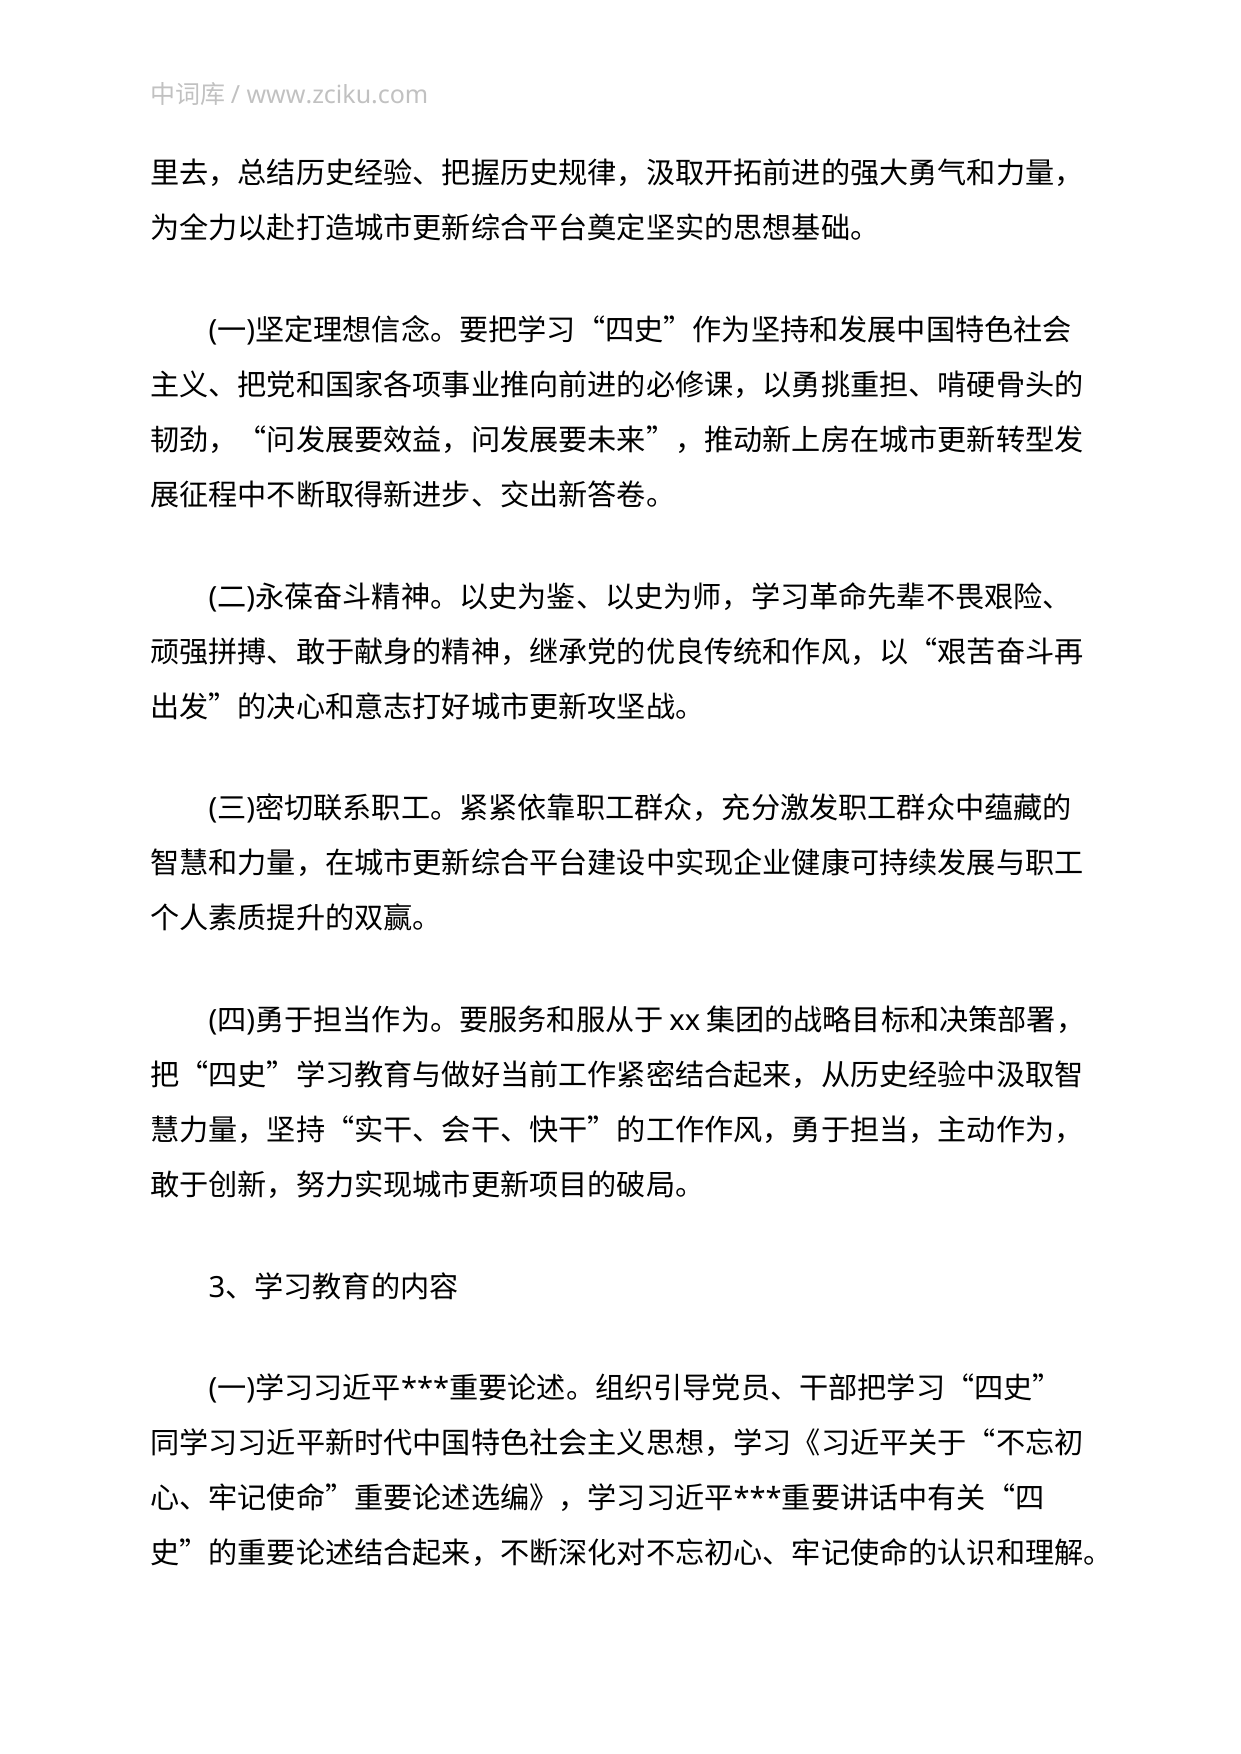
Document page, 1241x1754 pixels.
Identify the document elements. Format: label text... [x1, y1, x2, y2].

text (三)密切联系职工。紧紧依靠职工群众，充分激发职工群众中蕴藏的智慧和力量，在城市更新综合平台建设中实现企业健康可持续发展与职工个人素质提升的双赢。 [150, 785, 1090, 937]
text (四)勇于担当作为。要服务和服从于xx集团的战略目标和决策部署，把“四史”学习教育与做好当前工作紧密结合起来，从历史经验中汲取智慧力量，坚持“实干、会干、快干”的工作作风，勇于担当，主动作为，敢于创新，努力实现城市更新项目的破局。 [150, 997, 1090, 1204]
text (二)永葆奋斗精神。以史为鉴、以史为师，学习革命先辈不畏艰险、顽强拼搏、敢于献身的精神，继承党的优良传统和作风，以“艰苦奋斗再出发”的决心和意志打好城市更新攻坚战。 [150, 573, 1090, 725]
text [150, 150, 1090, 247]
text 3、学习教育的内容 [150, 1263, 1090, 1306]
text (一)学习习近平***重要论述。组织引导党员、干部把学习“四史”同学习习近平新时代中国特色社会主义思想，学习《习近平关于“不忘初心、牢记使命”重要论述选编》，学习习近平***重要讲话中有关“四史”的重要论述结合起来，不断深化对不忘初心、牢记使命的认识和理解。 [150, 1365, 1090, 1572]
text (一)坚定理想信念。要把学习“四史”作为坚持和发展中国特色社会主义、把党和国家各项事业推向前进的必修课，以勇挑重担、啃硬骨头的韧劲，“问发展要效益，问发展要未来”，推动新上房在城市更新转型发展征程中不断取得新进步、交出新答卷。 [150, 307, 1090, 514]
